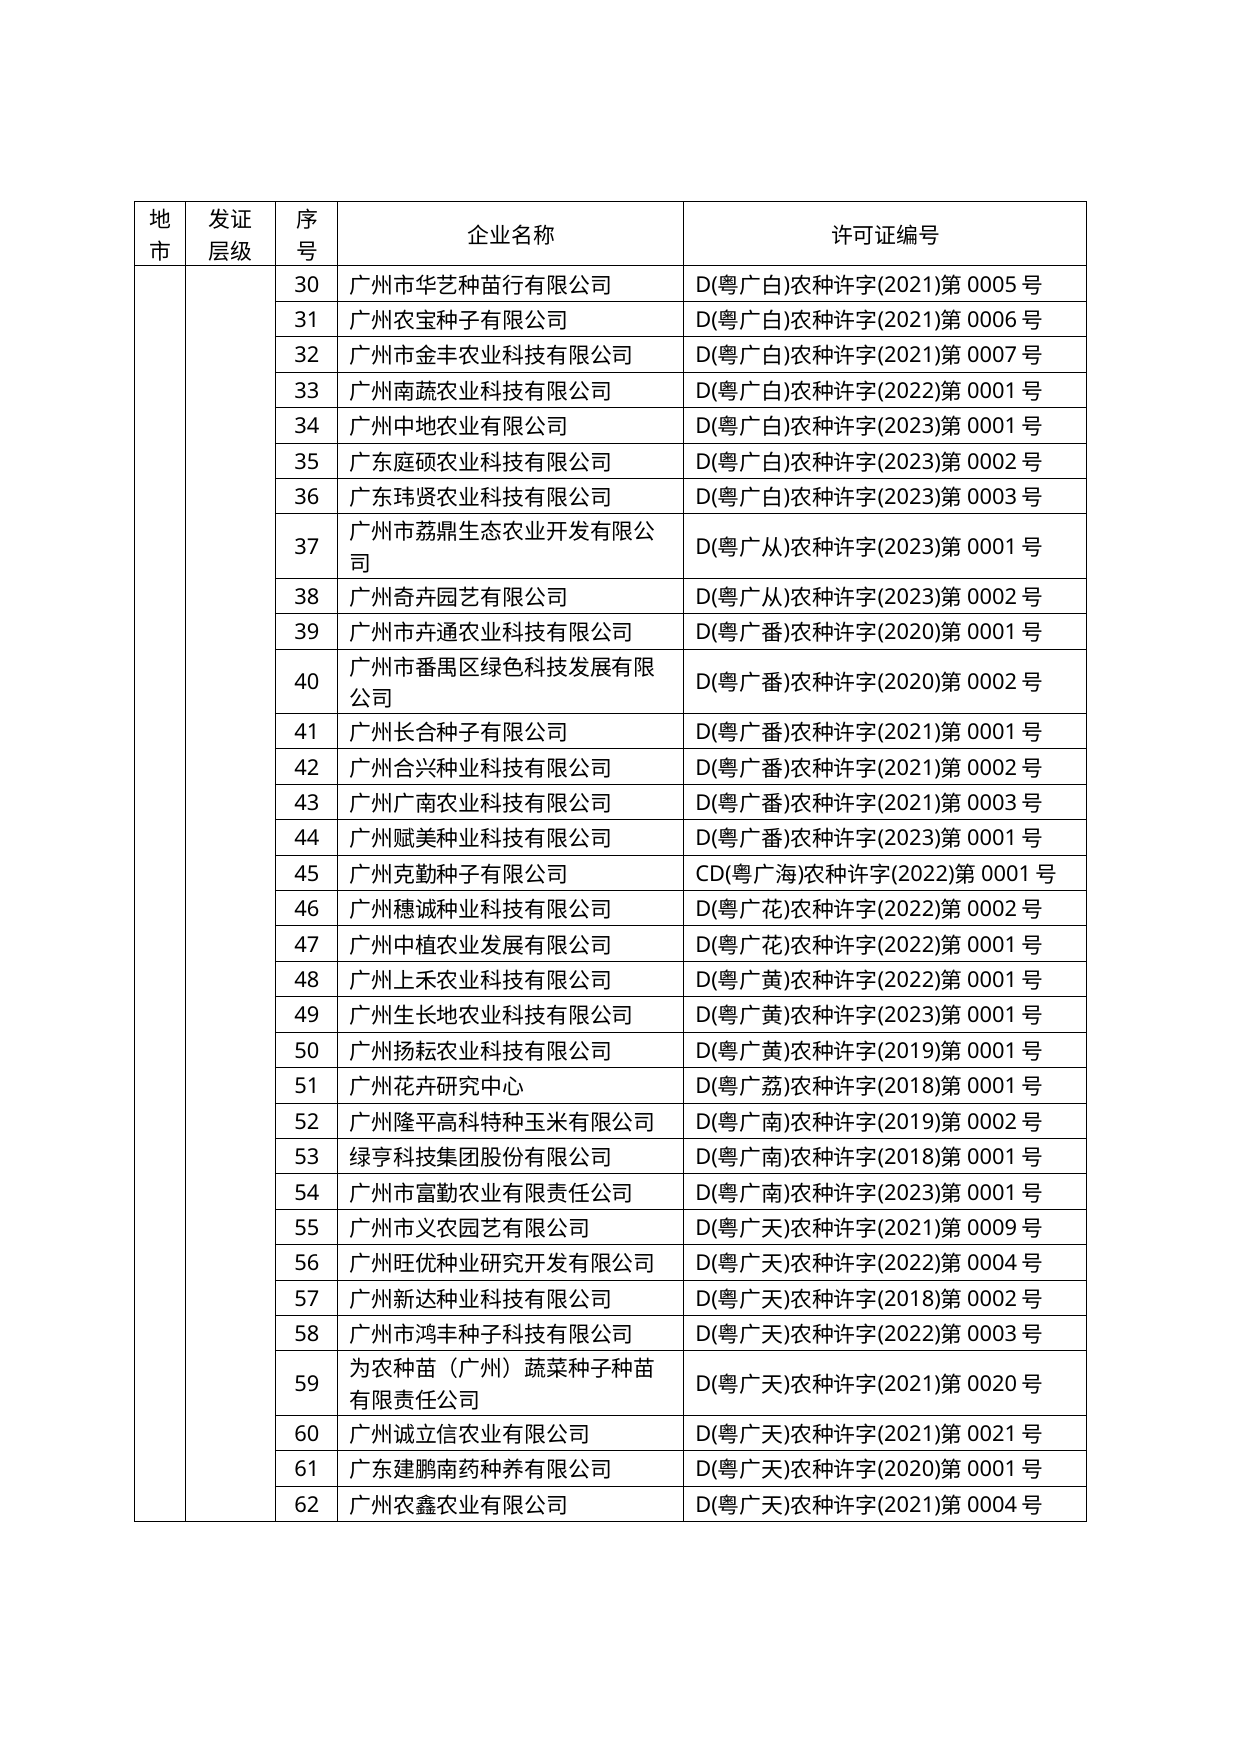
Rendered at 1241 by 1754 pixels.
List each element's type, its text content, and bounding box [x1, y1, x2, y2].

table_cell D(粤广黄)农种许字(2019)第0001号 [684, 1033, 1086, 1067]
table_cell 42 [276, 749, 337, 784]
table_cell 广州市义农园艺有限公司 [338, 1210, 683, 1244]
table_cell 广州南蔬农业科技有限公司 [338, 373, 683, 407]
table_cell 广州奇卉园艺有限公司 [338, 579, 683, 613]
table_cell D(粤广番)农种许字(2020)第0001号 [684, 614, 1086, 648]
table_cell 59 [276, 1351, 337, 1415]
table_cell 广州新达种业科技有限公司 [338, 1281, 683, 1315]
table_cell 绿亨科技集团股份有限公司 [338, 1139, 683, 1173]
table_header 序号 [276, 202, 337, 265]
table_cell D(粤广天)农种许字(2018)第0002号 [684, 1281, 1086, 1315]
table_cell 广州克勤种子有限公司 [338, 856, 683, 890]
table_cell 51 [276, 1068, 337, 1102]
table_cell 广州扬耘农业科技有限公司 [338, 1033, 683, 1067]
table_cell D(粤广白)农种许字(2021)第0005号 [684, 266, 1086, 301]
table_cell CD(粤广海)农种许字(2022)第0001号 [684, 856, 1086, 890]
table_cell 61 [276, 1451, 337, 1486]
table_cell 广东建鹏南药种养有限公司 [338, 1451, 683, 1486]
table_cell 52 [276, 1104, 337, 1138]
table_cell D(粤广天)农种许字(2021)第0004号 [684, 1487, 1086, 1521]
table_header 企业名称 [338, 202, 683, 265]
table_cell D(粤广从)农种许字(2023)第0001号 [684, 514, 1086, 578]
table_cell 广州市荔鼎生态农业开发有限公司 [338, 514, 683, 578]
table_cell 31 [276, 302, 337, 336]
table_cell 33 [276, 373, 337, 407]
table_cell 44 [276, 820, 337, 854]
table_cell 广州赋美种业科技有限公司 [338, 820, 683, 854]
table_cell 54 [276, 1174, 337, 1209]
table_header 许可证编号 [684, 202, 1086, 265]
table_cell D(粤广番)农种许字(2021)第0003号 [684, 785, 1086, 819]
table_cell D(粤广番)农种许字(2021)第0002号 [684, 749, 1086, 784]
table_cell D(粤广天)农种许字(2021)第0021号 [684, 1416, 1086, 1450]
table_cell 41 [276, 714, 337, 748]
table_cell 为农种苗（广州）蔬菜种子种苗有限责任公司 [338, 1351, 683, 1415]
table_cell 58 [276, 1316, 337, 1350]
table_cell D(粤广白)农种许字(2021)第0007号 [684, 337, 1086, 372]
table_cell 广州生长地农业科技有限公司 [338, 997, 683, 1032]
table_cell 46 [276, 891, 337, 925]
table_cell D(粤广南)农种许字(2019)第0002号 [684, 1104, 1086, 1138]
table_cell 广州穗诚种业科技有限公司 [338, 891, 683, 925]
table_cell 广州花卉研究中心 [338, 1068, 683, 1102]
table_cell 30 [276, 266, 337, 301]
table_cell D(粤广白)农种许字(2021)第0006号 [684, 302, 1086, 336]
table_cell 34 [276, 408, 337, 442]
table_cell D(粤广白)农种许字(2023)第0001号 [684, 408, 1086, 442]
table_cell 32 [276, 337, 337, 372]
table_cell 广州上禾农业科技有限公司 [338, 962, 683, 996]
table_cell 广州诚立信农业有限公司 [338, 1416, 683, 1450]
table_cell 广州市鸿丰种子科技有限公司 [338, 1316, 683, 1350]
table_cell 40 [276, 650, 337, 713]
table_cell 49 [276, 997, 337, 1032]
table_cell 39 [276, 614, 337, 648]
table_cell D(粤广天)农种许字(2021)第0009号 [684, 1210, 1086, 1244]
table_cell 53 [276, 1139, 337, 1173]
table_cell 广州市金丰农业科技有限公司 [338, 337, 683, 372]
table_cell D(粤广白)农种许字(2023)第0002号 [684, 444, 1086, 478]
table_cell 38 [276, 579, 337, 613]
table_cell D(粤广黄)农种许字(2023)第0001号 [684, 997, 1086, 1032]
table_cell 广州农鑫农业有限公司 [338, 1487, 683, 1521]
table_cell 广州合兴种业科技有限公司 [338, 749, 683, 784]
table_cell 60 [276, 1416, 337, 1450]
table_cell D(粤广天)农种许字(2021)第0020号 [684, 1351, 1086, 1415]
table_cell 广州农宝种子有限公司 [338, 302, 683, 336]
table_cell D(粤广南)农种许字(2023)第0001号 [684, 1174, 1086, 1209]
table_cell 37 [276, 514, 337, 578]
table_cell 35 [276, 444, 337, 478]
table_cell 广州市番禺区绿色科技发展有限公司 [338, 650, 683, 713]
table_cell D(粤广番)农种许字(2023)第0001号 [684, 820, 1086, 854]
table_cell 广东玮贤农业科技有限公司 [338, 479, 683, 513]
table_cell D(粤广番)农种许字(2021)第0001号 [684, 714, 1086, 748]
table_header 地市 [135, 202, 185, 265]
table_cell D(粤广南)农种许字(2018)第0001号 [684, 1139, 1086, 1173]
table_cell 广州长合种子有限公司 [338, 714, 683, 748]
table_cell 55 [276, 1210, 337, 1244]
table_cell 57 [276, 1281, 337, 1315]
table_cell 广州旺优种业研究开发有限公司 [338, 1245, 683, 1279]
table_cell D(粤广黄)农种许字(2022)第0001号 [684, 962, 1086, 996]
table_cell D(粤广从)农种许字(2023)第0002号 [684, 579, 1086, 613]
table_cell 47 [276, 926, 337, 961]
table_cell 广州中植农业发展有限公司 [338, 926, 683, 961]
table_cell 广州广南农业科技有限公司 [338, 785, 683, 819]
table_cell 广州市卉通农业科技有限公司 [338, 614, 683, 648]
table_cell 50 [276, 1033, 337, 1067]
table_cell D(粤广天)农种许字(2020)第0001号 [684, 1451, 1086, 1486]
table_cell D(粤广花)农种许字(2022)第0002号 [684, 891, 1086, 925]
table_cell 48 [276, 962, 337, 996]
table_cell D(粤广番)农种许字(2020)第0002号 [684, 650, 1086, 713]
table_cell 62 [276, 1487, 337, 1521]
table_cell 43 [276, 785, 337, 819]
table_cell 36 [276, 479, 337, 513]
table_cell D(粤广天)农种许字(2022)第0003号 [684, 1316, 1086, 1350]
table_cell 广州市华艺种苗行有限公司 [338, 266, 683, 301]
table_cell D(粤广荔)农种许字(2018)第0001号 [684, 1068, 1086, 1102]
table_cell D(粤广天)农种许字(2022)第0004号 [684, 1245, 1086, 1279]
table_cell 广州市富勤农业有限责任公司 [338, 1174, 683, 1209]
table_cell 广东庭硕农业科技有限公司 [338, 444, 683, 478]
table_cell D(粤广白)农种许字(2023)第0003号 [684, 479, 1086, 513]
table_cell 广州中地农业有限公司 [338, 408, 683, 442]
table_header 发证 层级 [186, 202, 275, 265]
table_cell D(粤广花)农种许字(2022)第0001号 [684, 926, 1086, 961]
table_cell D(粤广白)农种许字(2022)第0001号 [684, 373, 1086, 407]
table_cell 56 [276, 1245, 337, 1279]
table_cell 45 [276, 856, 337, 890]
table_cell 广州隆平高科特种玉米有限公司 [338, 1104, 683, 1138]
